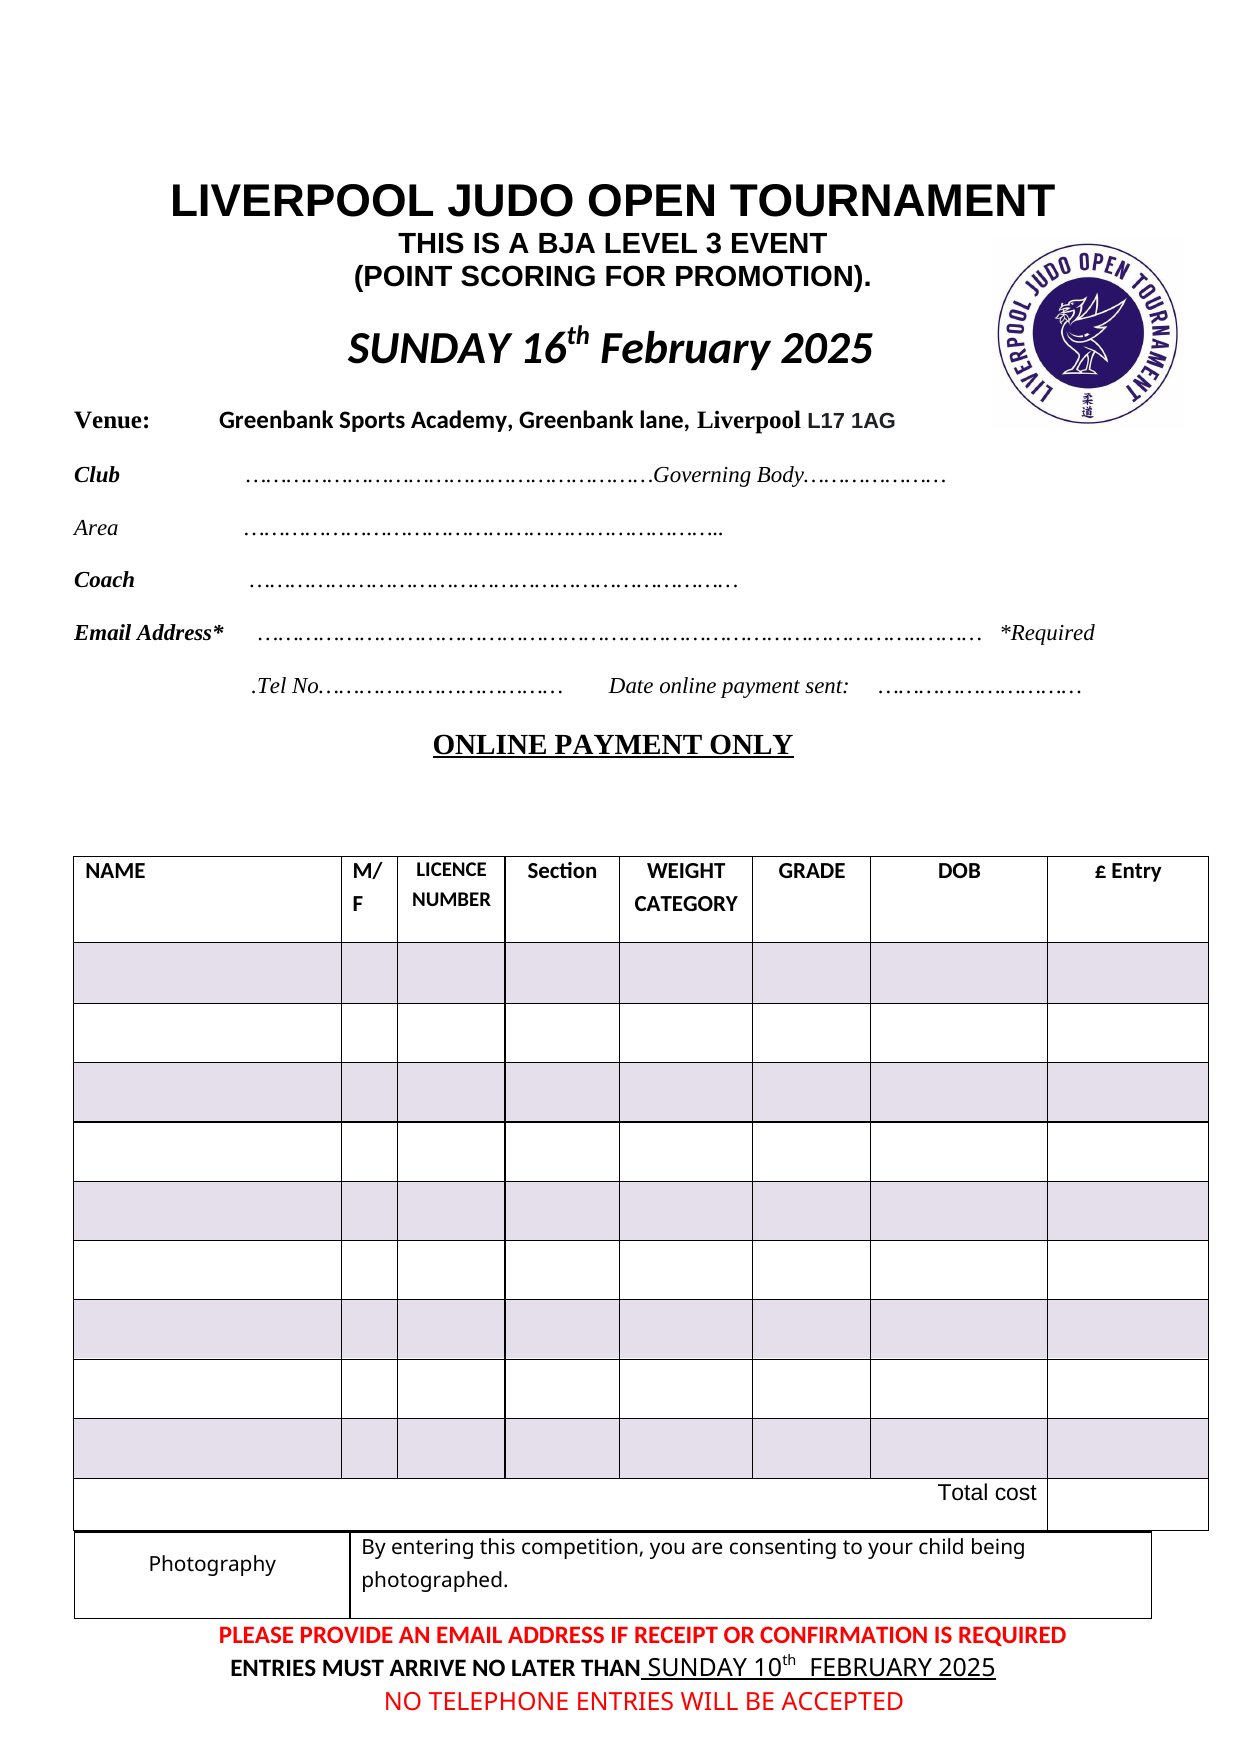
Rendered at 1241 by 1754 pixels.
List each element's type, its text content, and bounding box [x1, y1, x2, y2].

table_cell [753, 1241, 870, 1299]
table_cell [506, 1182, 619, 1240]
table_cell [398, 1241, 504, 1299]
subtitle Club ……………………………………………………Governing Body………………… [74, 461, 1152, 487]
table_header £ Entry [1048, 857, 1208, 942]
table_cell [753, 1123, 870, 1181]
table_cell [871, 943, 1047, 1003]
table_cell [871, 1004, 1047, 1062]
table_cell [398, 1123, 504, 1181]
table_cell [506, 1241, 619, 1299]
table_cell [506, 1063, 619, 1121]
table_cell [506, 1360, 619, 1418]
table_cell [620, 1182, 752, 1240]
table_header NAME [74, 857, 341, 942]
table_cell [74, 1063, 341, 1121]
table_cell [398, 1063, 504, 1121]
table_cell [753, 1419, 870, 1478]
table_cell [871, 1419, 1047, 1478]
table_header M/F [342, 857, 397, 942]
table_cell Total cost [74, 1479, 1047, 1530]
table_cell [342, 1300, 397, 1358]
table_cell [753, 1182, 870, 1240]
table_cell [342, 1241, 397, 1299]
table_cell [398, 1182, 504, 1240]
subtitle PLEASE PROVIDE AN EMAIL ADDRESS IF RECEIPT OR CONFIRMATION IS REQUIRED [59, 1619, 1152, 1650]
table_cell [1048, 1300, 1208, 1358]
table_cell [753, 1063, 870, 1121]
table_cell [1048, 1004, 1208, 1062]
subtitle ENTRIES MUST ARRIVE NO LATER THAN SUNDAY 10th FEBRUARY 2025 [74, 1650, 1152, 1684]
table_cell [342, 1004, 397, 1062]
table_cell [620, 1241, 752, 1299]
subtitle Email Address* ……………………………………………………………………………………..……… *Required [74, 619, 1152, 645]
table_cell [871, 1241, 1047, 1299]
table_cell [1048, 1419, 1208, 1478]
table_header LICENCE NUMBER [398, 857, 504, 942]
table_cell [398, 1360, 504, 1418]
text SUNDAY 16th February 2025 [74, 319, 977, 375]
table_header By entering this competition, you are consenting to your child being photographed. [351, 1533, 1151, 1618]
table_cell [342, 1182, 397, 1240]
table_cell [74, 1419, 341, 1478]
table_cell [506, 1300, 619, 1358]
table_cell [1048, 943, 1208, 1003]
table_cell [620, 1063, 752, 1121]
subtitle Coach ……………………………………………………………… [74, 566, 1152, 593]
table_header GRADE [753, 857, 870, 942]
table_cell [620, 943, 752, 1003]
table_header DOB [871, 857, 1047, 942]
table_header Section [506, 857, 619, 942]
table_cell [74, 943, 341, 1003]
table_header Photography [75, 1533, 349, 1618]
table_cell [342, 1123, 397, 1181]
table_cell [1048, 1123, 1208, 1181]
table_cell [74, 1241, 341, 1299]
table_cell [620, 1360, 752, 1418]
subtitle NO TELEPHONE ENTRIES WILL BE ACCEPTED [136, 1684, 1152, 1718]
text (POINT SCORING FOR PROMOTION). [74, 259, 977, 293]
table_cell [74, 1300, 341, 1358]
table_cell [398, 943, 504, 1003]
table_cell [871, 1182, 1047, 1240]
table_cell [753, 1300, 870, 1358]
table_cell [398, 1300, 504, 1358]
table_cell [753, 1360, 870, 1418]
table_cell [506, 1004, 619, 1062]
table_cell [753, 943, 870, 1003]
subtitle Venue: Greenbank Sports Academy, Greenbank lane, Liverpool L17 1AG [74, 404, 977, 434]
table_cell [506, 943, 619, 1003]
text LIVERPOOL JUDO OPEN TOURNAMENT [74, 173, 1152, 226]
table_cell [1048, 1241, 1208, 1299]
table_cell [398, 1419, 504, 1478]
table_cell [342, 1419, 397, 1478]
table_header WEIGHT CATEGORY [620, 857, 752, 942]
subtitle ONLINE PAYMENT ONLY [74, 727, 1152, 760]
table_cell [74, 1182, 341, 1240]
table_cell [74, 1360, 341, 1418]
table_cell [342, 1360, 397, 1418]
table_cell [1048, 1063, 1208, 1121]
table_cell [620, 1004, 752, 1062]
table_cell [871, 1063, 1047, 1121]
table_cell [871, 1123, 1047, 1181]
table_cell [871, 1360, 1047, 1418]
table_cell [506, 1419, 619, 1478]
table_cell [620, 1419, 752, 1478]
table_cell [1048, 1182, 1208, 1240]
table_cell [620, 1123, 752, 1181]
table_cell [1048, 1479, 1208, 1530]
table_cell [620, 1300, 752, 1358]
table_cell [342, 943, 397, 1003]
subtitle Area …………………………………………………………….. [74, 513, 1161, 540]
table_cell [1048, 1360, 1208, 1418]
picture [992, 238, 1183, 429]
table_cell [871, 1300, 1047, 1358]
table_cell [506, 1123, 619, 1181]
table_cell [753, 1004, 870, 1062]
table_cell [74, 1123, 341, 1181]
table_cell [342, 1063, 397, 1121]
subtitle .Tel No……………………………… Date online payment sent: ………………………… [74, 672, 1152, 698]
table_cell [74, 1004, 341, 1062]
text THIS IS A BJA LEVEL 3 EVENT [74, 226, 1152, 259]
table_cell [398, 1004, 504, 1062]
